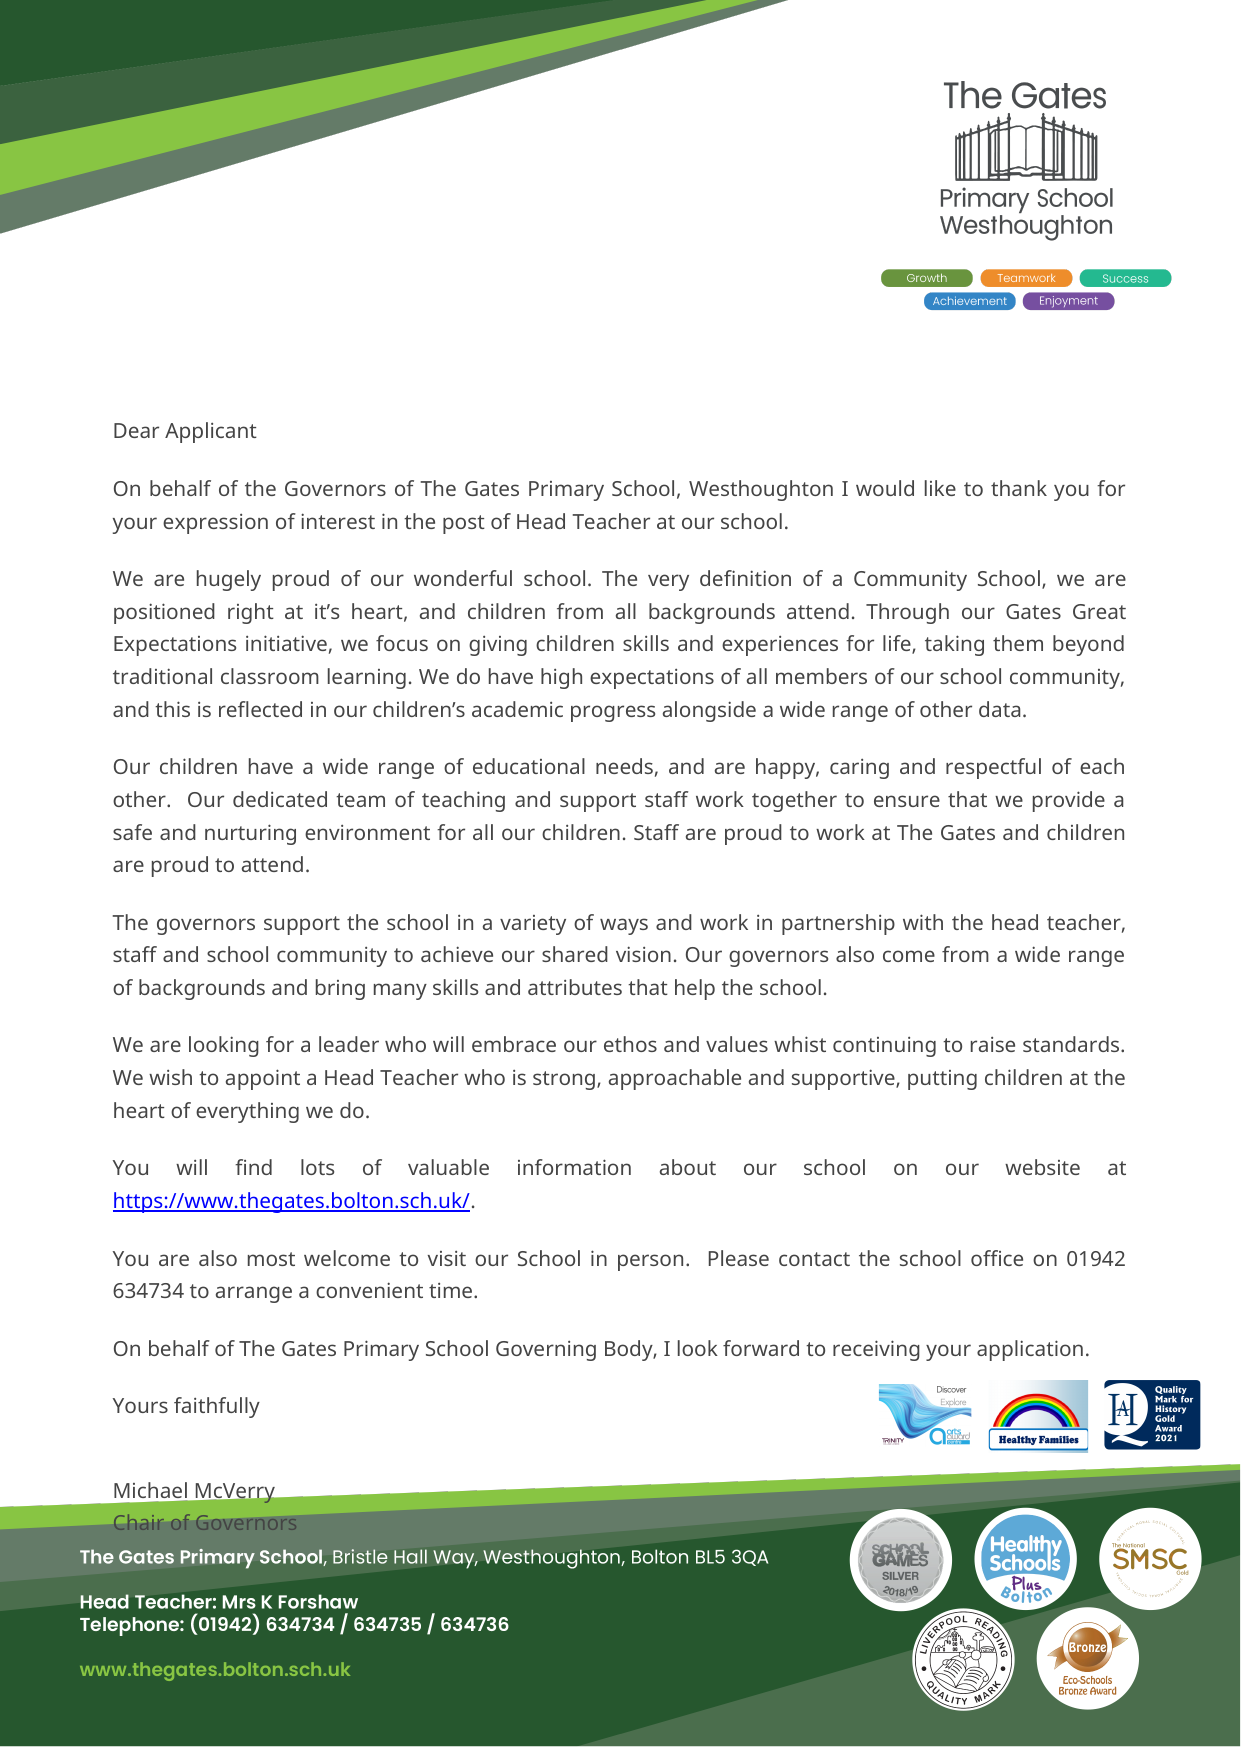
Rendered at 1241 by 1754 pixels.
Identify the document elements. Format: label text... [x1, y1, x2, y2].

text Michael McVerry Chair of Governors [112, 1476, 1128, 1537]
text On behalf of The Gates Primary School Governing Body, I look forward to receiving your application. [112, 1334, 1128, 1362]
text We are hugely proud of our wonderful school. The very definition of a Community School, we are positioned right at it’s heart, and children from all backgrounds attend. Through our Gates Great Expectations initiative, we focus on giving children skills and experiences for life, taking them beyond traditional classroom learning. We do have high expectations of all members of our school community, and this is reflected in our children’s academic progress alongside a wide range of other data. [112, 564, 1128, 723]
text You are also most welcome to visit our School in person. Please contact the school office on 01942 634734 to arrange a convenient time. [112, 1244, 1128, 1305]
picture [0, 0, 1241, 1747]
text The governors support the school in a variety of ways and work in partnership with the head teacher, staff and school community to achieve our shared vision. Our governors also come from a wide range of backgrounds and bring many skills and attributes that help the school. [112, 908, 1128, 1001]
text We are looking for a leader who will embrace our ethos and values whist continuing to raise standards. We wish to appoint a Head Teacher who is strong, approachable and supportive, putting children at the heart of everything we do. [112, 1031, 1128, 1124]
text Our children have a wide range of educational needs, and are happy, caring and respectful of each other. Our dedicated team of teaching and support staff work together to ensure that we provide a safe and nurturing environment for all our children. Staff are proud to work at The Gates and children are proud to attend. [112, 752, 1128, 879]
text Dear Applicant [112, 417, 1128, 445]
text Yours faithfully [112, 1391, 1128, 1447]
text On behalf of the Governors of The Gates Primary School, Westhoughton I would like to thank you for your expression of interest in the post of Head Teacher at our school. [112, 474, 1128, 535]
text You will find lots of valuable information about our school on our website at https://www.thegates.bolton.sch.uk/. [112, 1153, 1128, 1214]
